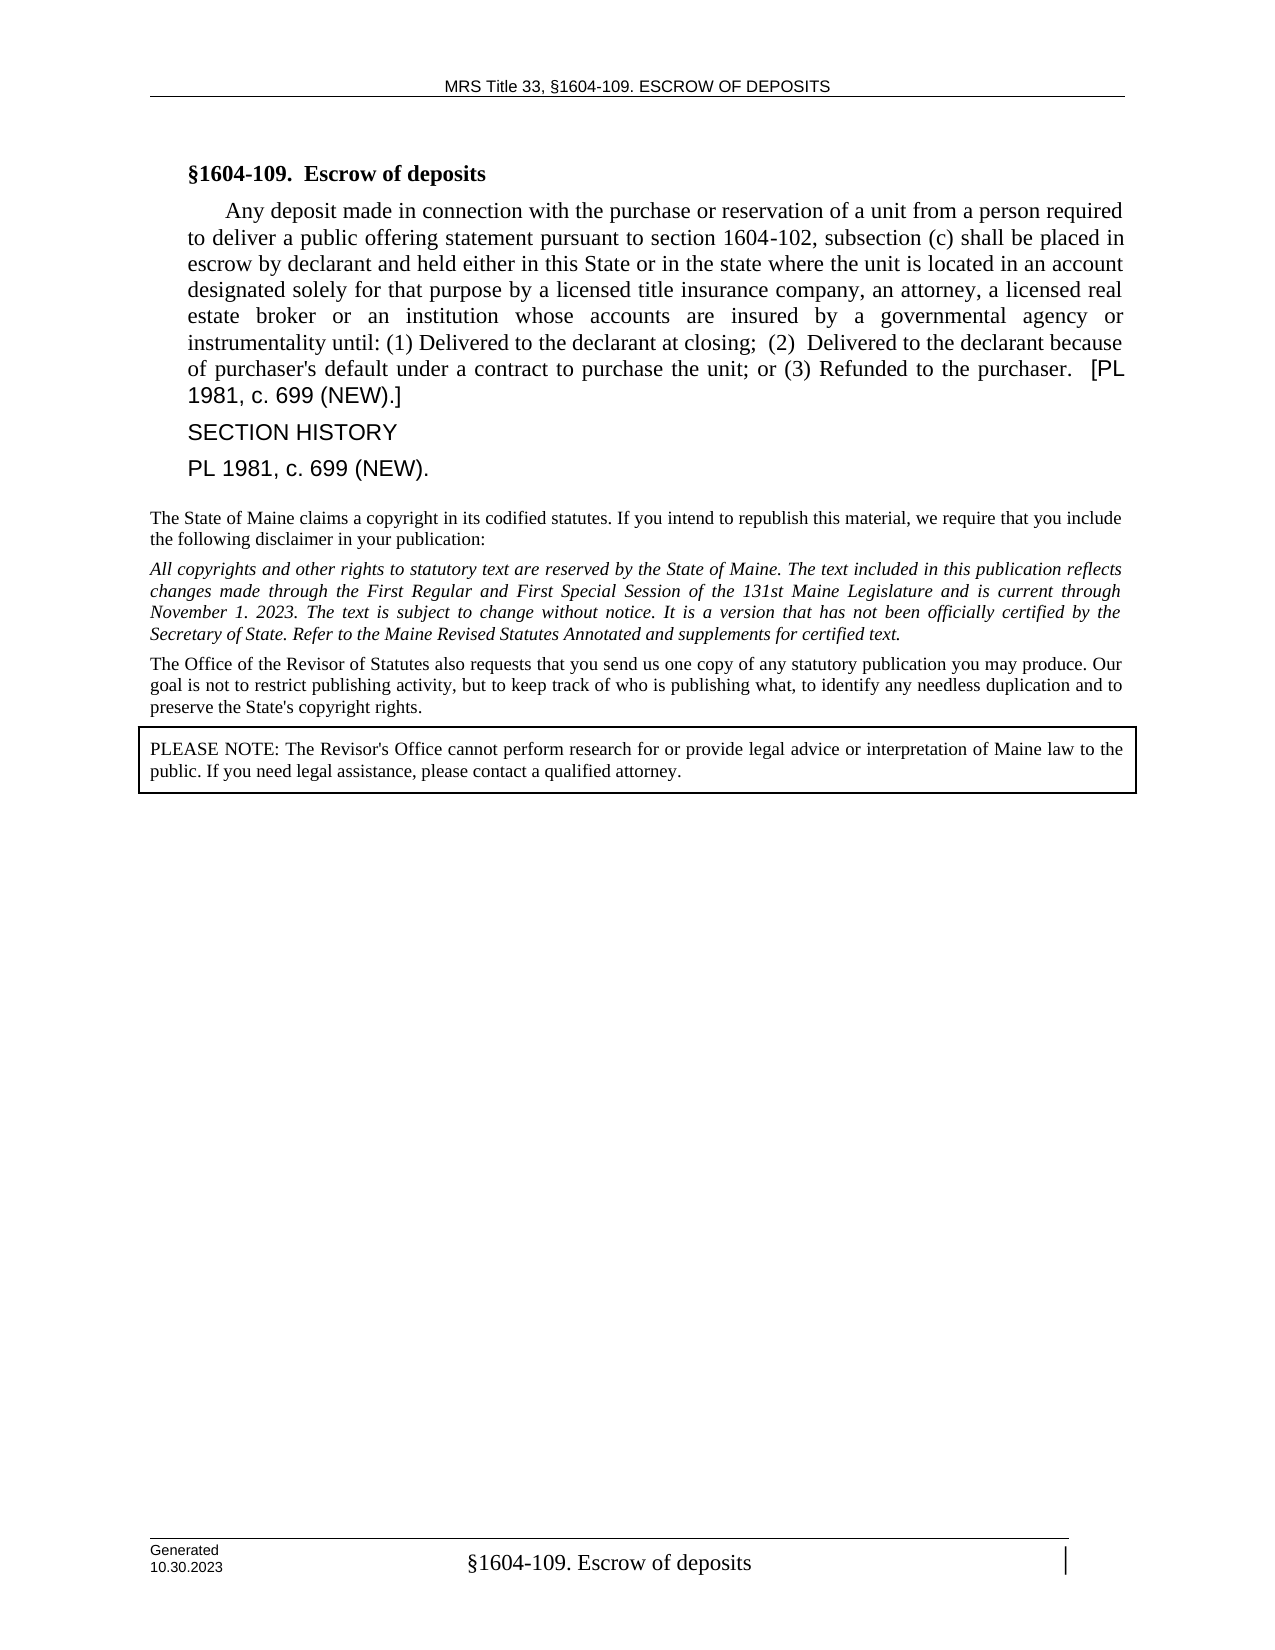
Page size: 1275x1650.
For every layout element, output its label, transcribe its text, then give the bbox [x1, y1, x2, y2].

text PLEASE NOTE: The Revisor's Office cannot perform research for or provide legal advice or interpretation of Maine law to the public. If you need legal assistance, please contact a qualified attorney. [140, 728, 1135, 792]
text Any deposit made in connection with the purchase or reservation of a unit from a person required to deliver a public offering statement pursuant to section 1604‑102, subsection (c) shall be placed in escrow by declarant and held either in this State or in the state where the unit is located in an account designated solely for that purpose by a licensed title insurance company, an attorney, a licensed real estate broker or an institution whose accounts are insured by a governmental agency or instrumentality until: (1) Delivered to the declarant at closing; (2) Delivered to the declarant because of purchaser's default under a contract to purchase the unit; or (3) Refunded to the purchaser. [PL 1981, c. 699 (NEW).] [187, 197, 1125, 408]
text SECTION HISTORY [187, 418, 1125, 445]
text All copyrights and other rights to statutory text are reserved by the State of Maine. The text included in this publication reflects changes made through the First Regular and First Special Session of the 131st Maine Legislature and is current through November 1. 2023 . The text is subject to change without notice. It is a version that has not been officially certified by the Secretary of State. Refer to the Maine Revised Statutes Annotated and supplements for certified text. [150, 558, 1125, 644]
text The Office of the Revisor of Statutes also requests that you send us one copy of any statutory publication you may produce. Our goal is not to restrict publishing activity, but to keep track of who is publishing what, to identify any needless duplication and to preserve the State's copyright rights. [150, 653, 1125, 717]
text PL 1981, c. 699 (NEW). [187, 455, 1125, 482]
text §1604-109. Escrow of deposits [187, 160, 1125, 187]
text The State of Maine claims a copyright in its codified statutes. If you intend to republish this material, we require that you include the following disclaimer in your publication: [150, 507, 1125, 550]
